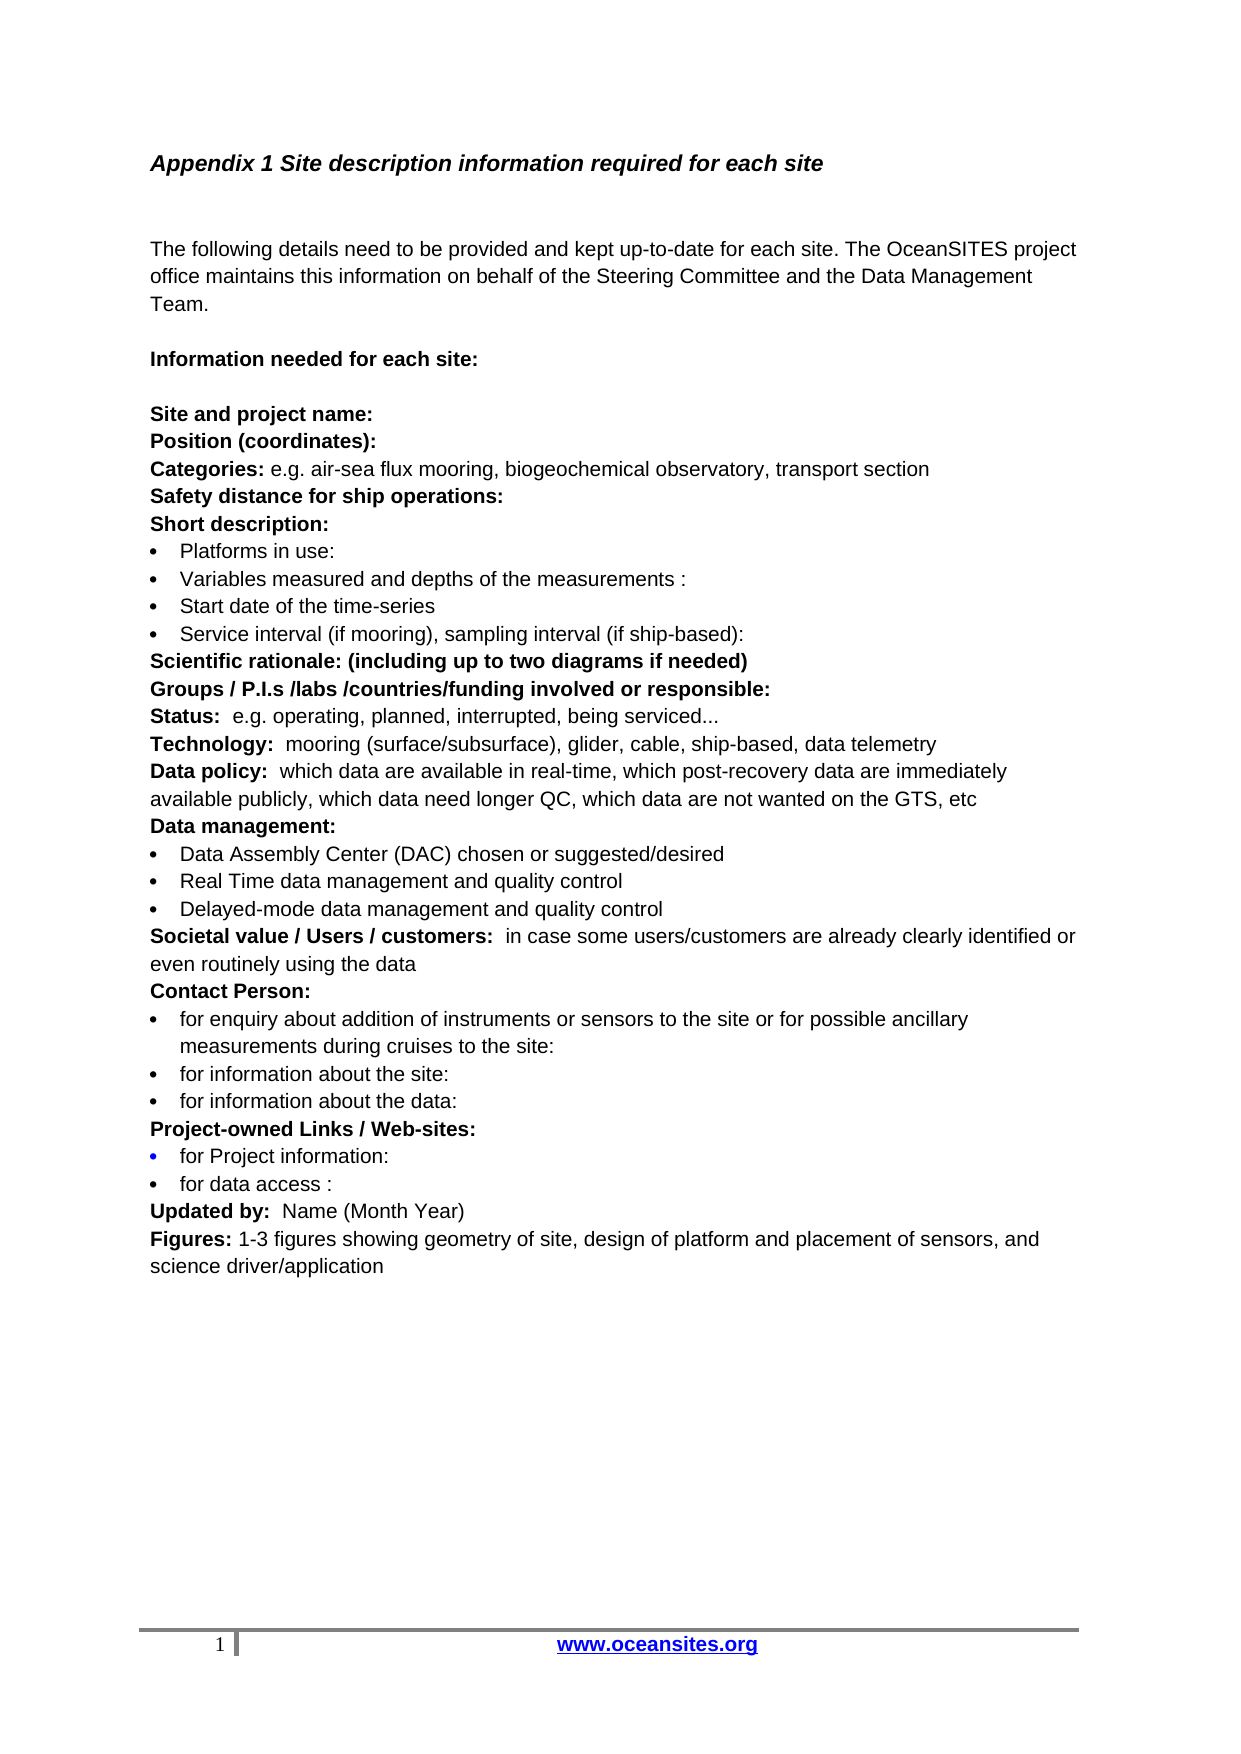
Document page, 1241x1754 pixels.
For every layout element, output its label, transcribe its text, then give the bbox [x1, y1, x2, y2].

list for information about the data: [150, 1089, 1090, 1113]
list Data Assembly Center (DAC) chosen or suggested/desired [150, 842, 1090, 866]
list Platforms in use: [150, 539, 1090, 563]
text Figures: 1-3 figures showing geometry of site, design of platform and placement of sensors, and science driver/application [150, 1227, 1090, 1278]
text Categories: e.g. air-sea flux mooring, biogeochemical observatory, transport section [150, 457, 1090, 481]
text The following details need to be provided and kept up-to-date for each site. The OceanSITES project office maintains this information on behalf of the Steering Committee and the Data Management Team. [150, 237, 1090, 316]
list Real Time data management and quality control [150, 869, 1090, 893]
text Groups / P.I.s /labs /countries/funding involved or responsible: [150, 677, 1090, 701]
text Site and project name: [150, 402, 1090, 426]
text Technology: mooring (surface/subsurface), glider, cable, ship-based, data telemetry [150, 732, 1090, 756]
text Status: e.g. operating, planned, interrupted, being serviced... [150, 704, 1090, 728]
text Short description: [150, 512, 1090, 536]
text Data management: [150, 814, 1090, 838]
list for Project information: [150, 1144, 1090, 1168]
text Updated by: Name (Month Year) [150, 1199, 1090, 1223]
text Contact Person: [150, 979, 1090, 1003]
list for data access : [150, 1172, 1090, 1196]
list Service interval (if mooring), sampling interval (if ship-based): [150, 622, 1090, 646]
text Position (coordinates): [150, 429, 1090, 453]
text Appendix 1 Site description information required for each site [150, 150, 1090, 176]
text Societal value / Users / customers: in case some users/customers are already clearly identified or even routinely using the data [150, 924, 1090, 976]
list Start date of the time-series [150, 594, 1090, 618]
list Variables measured and depths of the measurements : [150, 567, 1090, 591]
list Delayed-mode data management and quality control [150, 897, 1090, 921]
list for enquiry about addition of instruments or sensors to the site or for possible ancillary measurements during cruises to the site: [150, 1007, 1090, 1058]
text Scientific rationale: (including up to two diagrams if needed) [150, 649, 1090, 673]
text Safety distance for ship operations: [150, 484, 1090, 508]
text Data policy: which data are available in real-time, which post-recovery data are immediately available publicly, which data need longer QC, which data are not wanted on the GTS, etc [150, 759, 1090, 811]
list for information about the site: [150, 1062, 1090, 1086]
text Information needed for each site: [150, 347, 1090, 371]
text Project-owned Links / Web-sites: [150, 1117, 1090, 1141]
